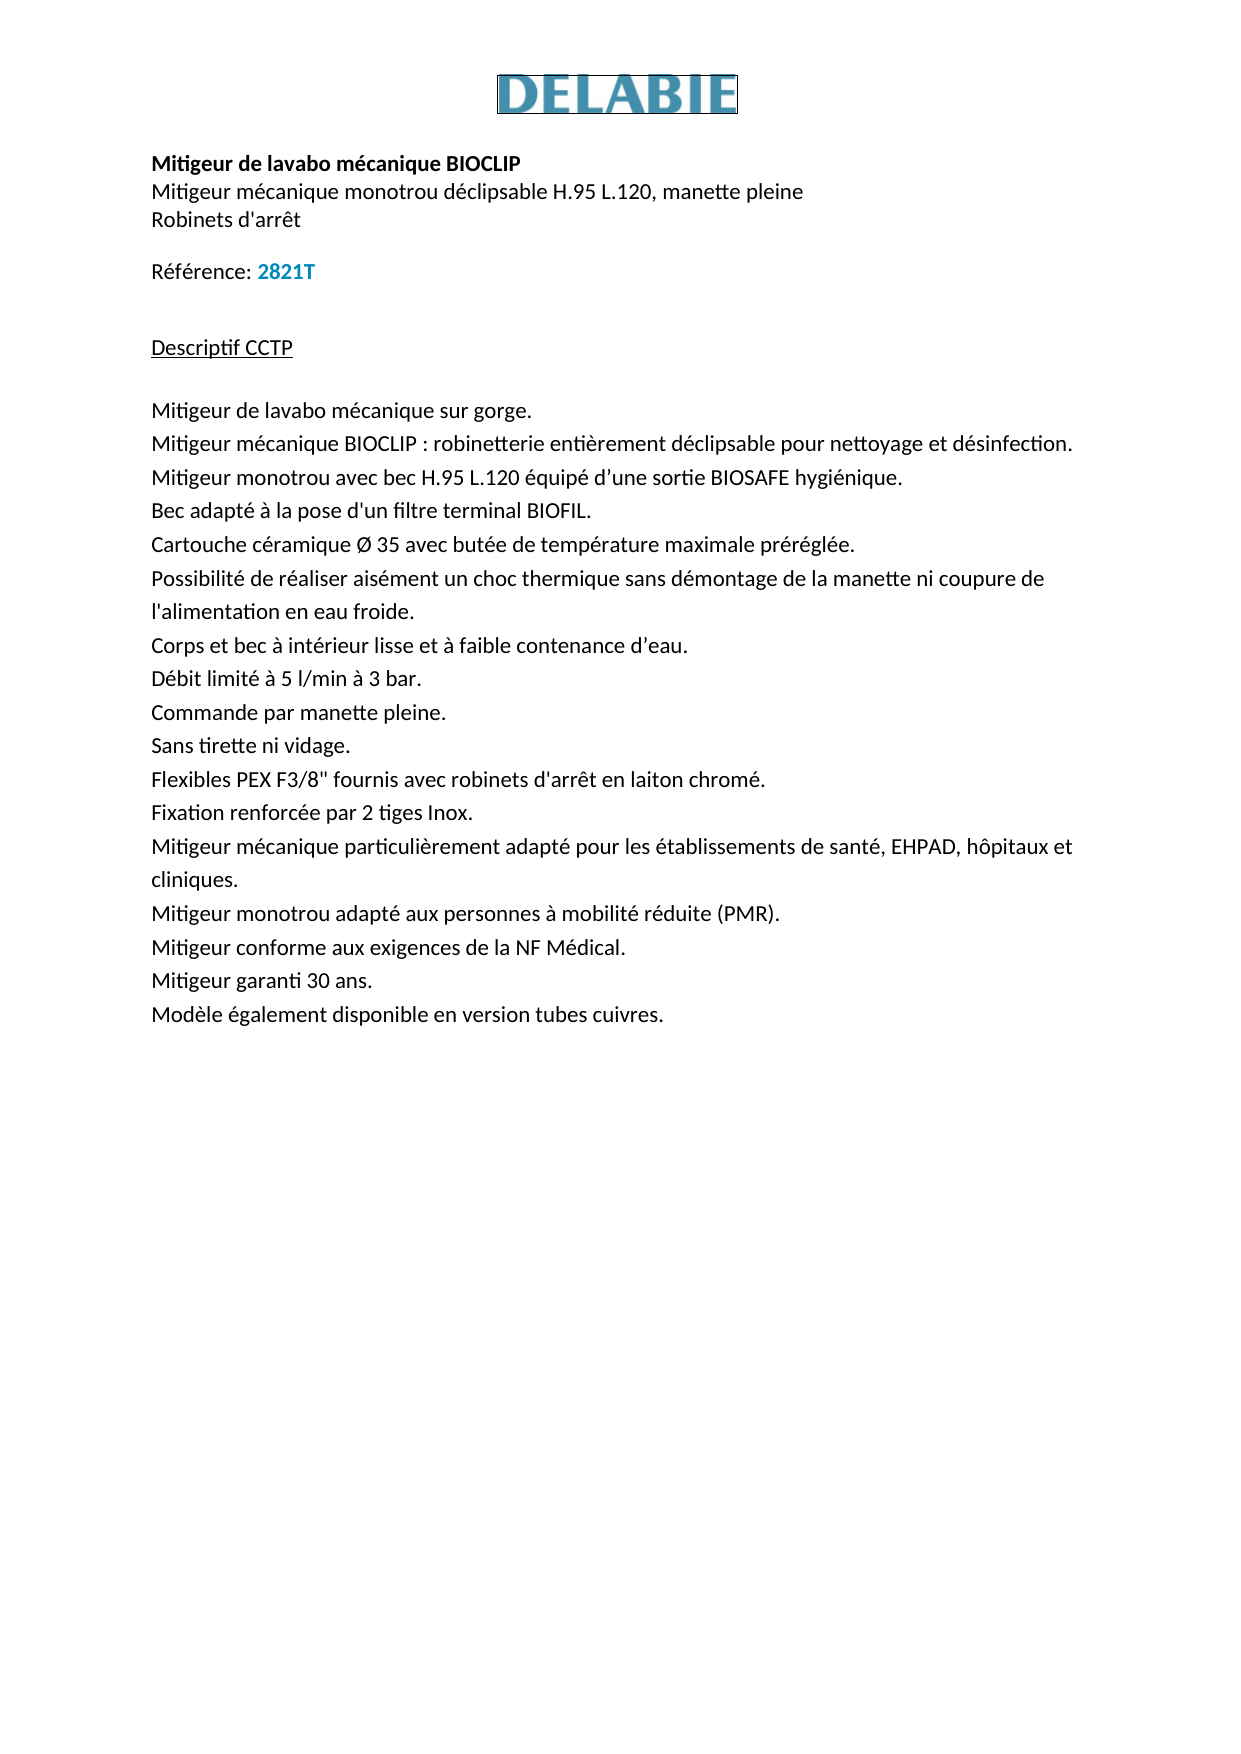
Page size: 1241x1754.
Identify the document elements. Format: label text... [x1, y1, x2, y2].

text Bec adapté à la pose d'un filtre terminal BIOFIL. [151, 497, 1084, 525]
text Corps et bec à intérieur lisse et à faible contenance d’eau. [151, 631, 1084, 659]
text Mitigeur garanti 30 ans. [151, 966, 1084, 994]
text Mitigeur monotrou adapté aux personnes à mobilité réduite (PMR). [151, 899, 1084, 927]
text Descriptif CCTP [151, 333, 1084, 361]
text Commande par manette pleine. [151, 698, 1084, 726]
text Possibilité de réaliser aisément un choc thermique sans démontage de la manette ni coupure de l'alimentation en eau froide. [151, 564, 1084, 625]
text Mitigeur de lavabo mécanique BIOCLIP [151, 149, 1084, 177]
text Référence: 2821T [151, 257, 1084, 285]
picture [498, 76, 737, 113]
text Mitigeur mécanique particulièrement adapté pour les établissements de santé, EHPAD, hôpitaux et cliniques. [151, 832, 1084, 894]
text Cartouche céramique Ø 35 avec butée de température maximale préréglée. [151, 530, 1084, 558]
text Modèle également disponible en version tubes cuivres. [151, 1000, 1084, 1028]
text Flexibles PEX F3/8" fournis avec robinets d'arrêt en laiton chromé. [151, 765, 1084, 793]
text Sans tirette ni vidage. [151, 731, 1084, 759]
text Robinets d'arrêt [151, 205, 1084, 233]
text Fixation renforcée par 2 tiges Inox. [151, 798, 1084, 827]
text Débit limité à 5 l/min à 3 bar. [151, 664, 1084, 692]
text Mitigeur mécanique monotrou déclipsable H.95 L.120, manette pleine [151, 177, 1084, 205]
text Mitigeur de lavabo mécanique sur gorge. [151, 396, 1084, 424]
text Mitigeur conforme aux exigences de la NF Médical. [151, 933, 1084, 961]
text Mitigeur mécanique BIOCLIP : robinetterie entièrement déclipsable pour nettoyage et désinfection. [151, 429, 1084, 458]
text Mitigeur monotrou avec bec H.95 L.120 équipé d’une sortie BIOSAFE hygiénique. [151, 463, 1084, 491]
